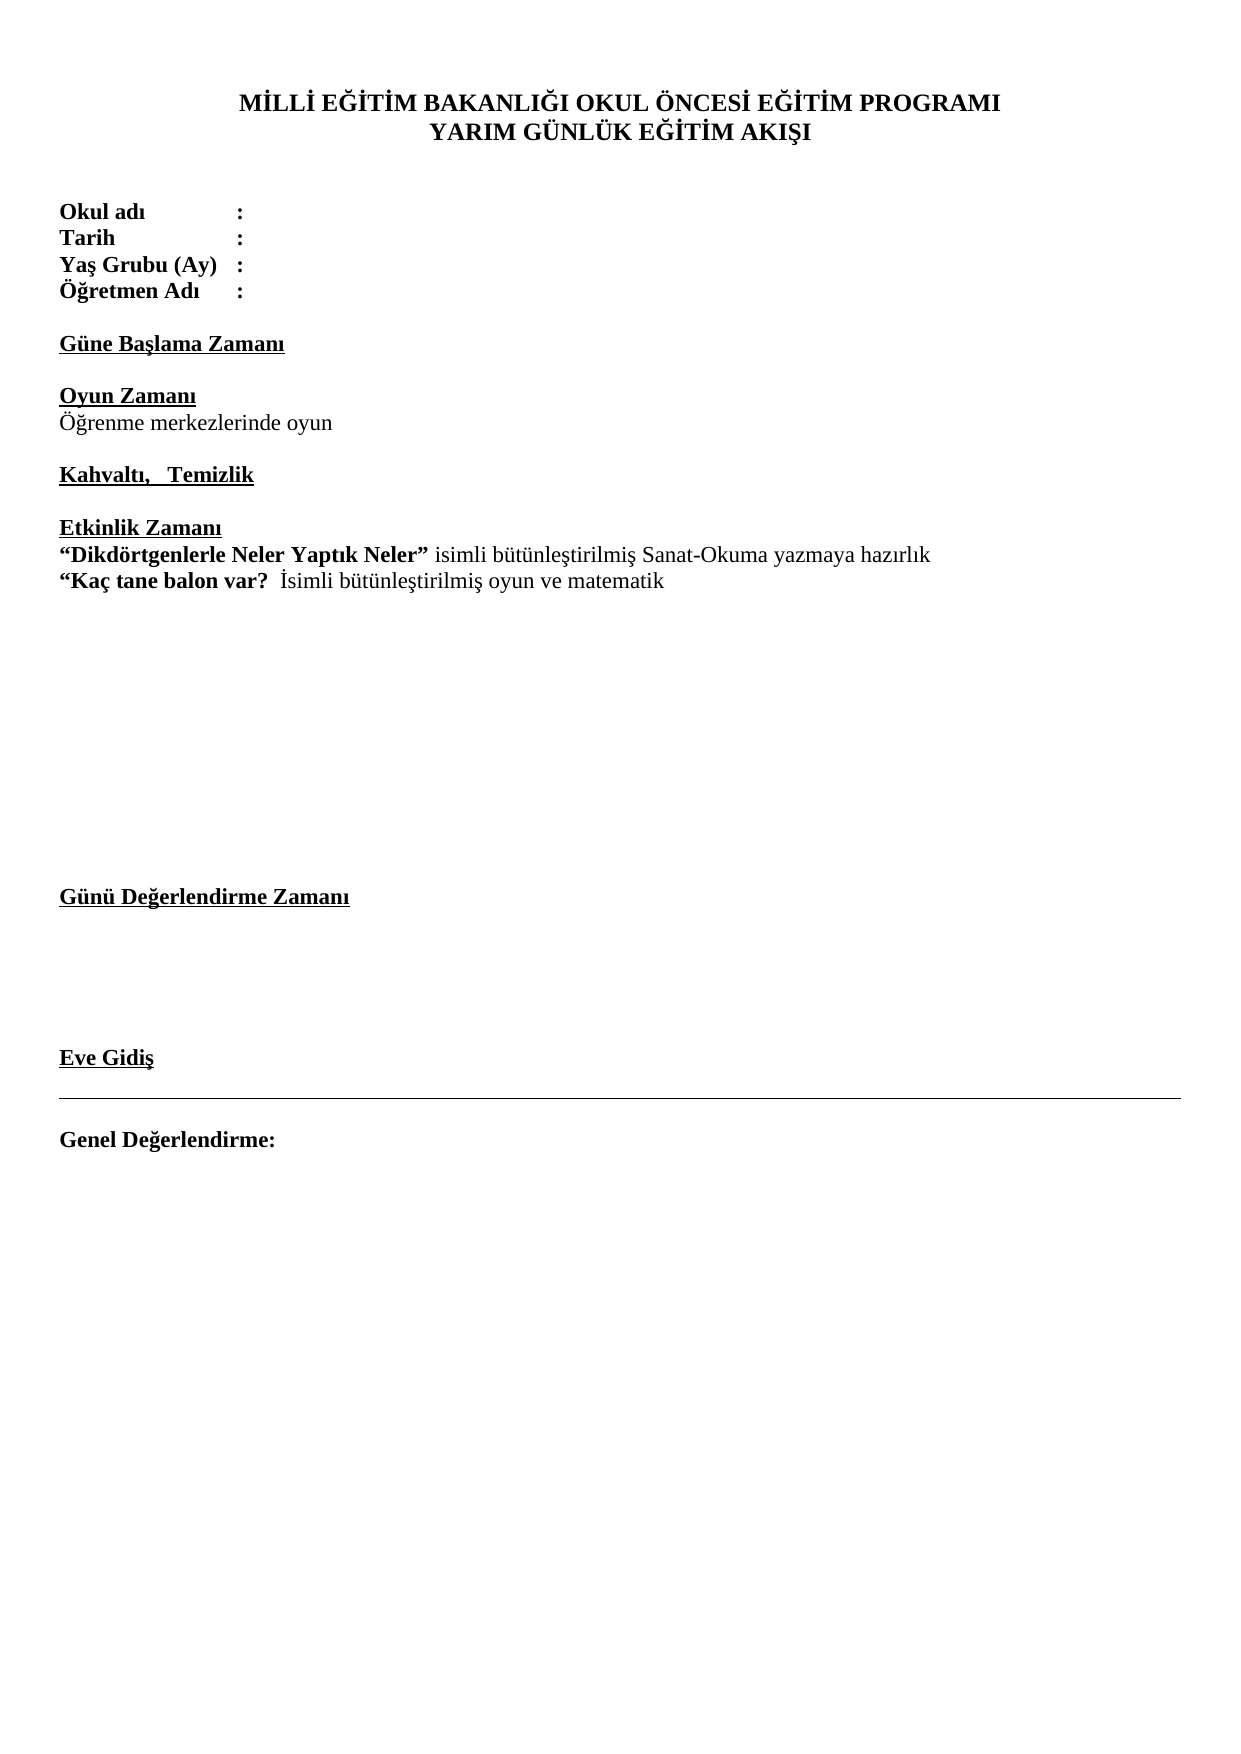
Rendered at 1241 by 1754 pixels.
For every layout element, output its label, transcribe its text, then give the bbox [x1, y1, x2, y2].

text Etkinlik Zamanı [59, 514, 1181, 541]
text Eve Gidiş [59, 1044, 1181, 1070]
text YARIM GÜNLÜK EĞİTİM AKIŞI [59, 117, 1181, 145]
text “Dikdörtgenlerle Neler Yaptık Neler” isimli bütünleştirilmiş Sanat-Okuma yazmaya hazırlık [59, 541, 1181, 567]
text Kahvaltı, Temizlik [59, 462, 1181, 488]
text Oyun Zamanı [59, 382, 1181, 409]
text Öğretmen Adı : [59, 277, 1181, 303]
text Tarih : [59, 224, 1181, 251]
text “Kaç tane balon var? İsimli bütünleştirilmiş oyun ve matematik [59, 567, 1181, 593]
text Genel Değerlendirme: [59, 1099, 1181, 1152]
text Güne Başlama Zamanı [59, 330, 1181, 356]
text MİLLİ EĞİTİM BAKANLIĞI OKUL ÖNCESİ EĞİTİM PROGRAMI [59, 88, 1181, 117]
text Okul adı : [59, 198, 1181, 224]
text Öğrenme merkezlerinde oyun [59, 409, 1181, 435]
text Yaş Grubu (Ay) : [59, 251, 1181, 277]
text Günü Değerlendirme Zamanı [59, 883, 1181, 909]
